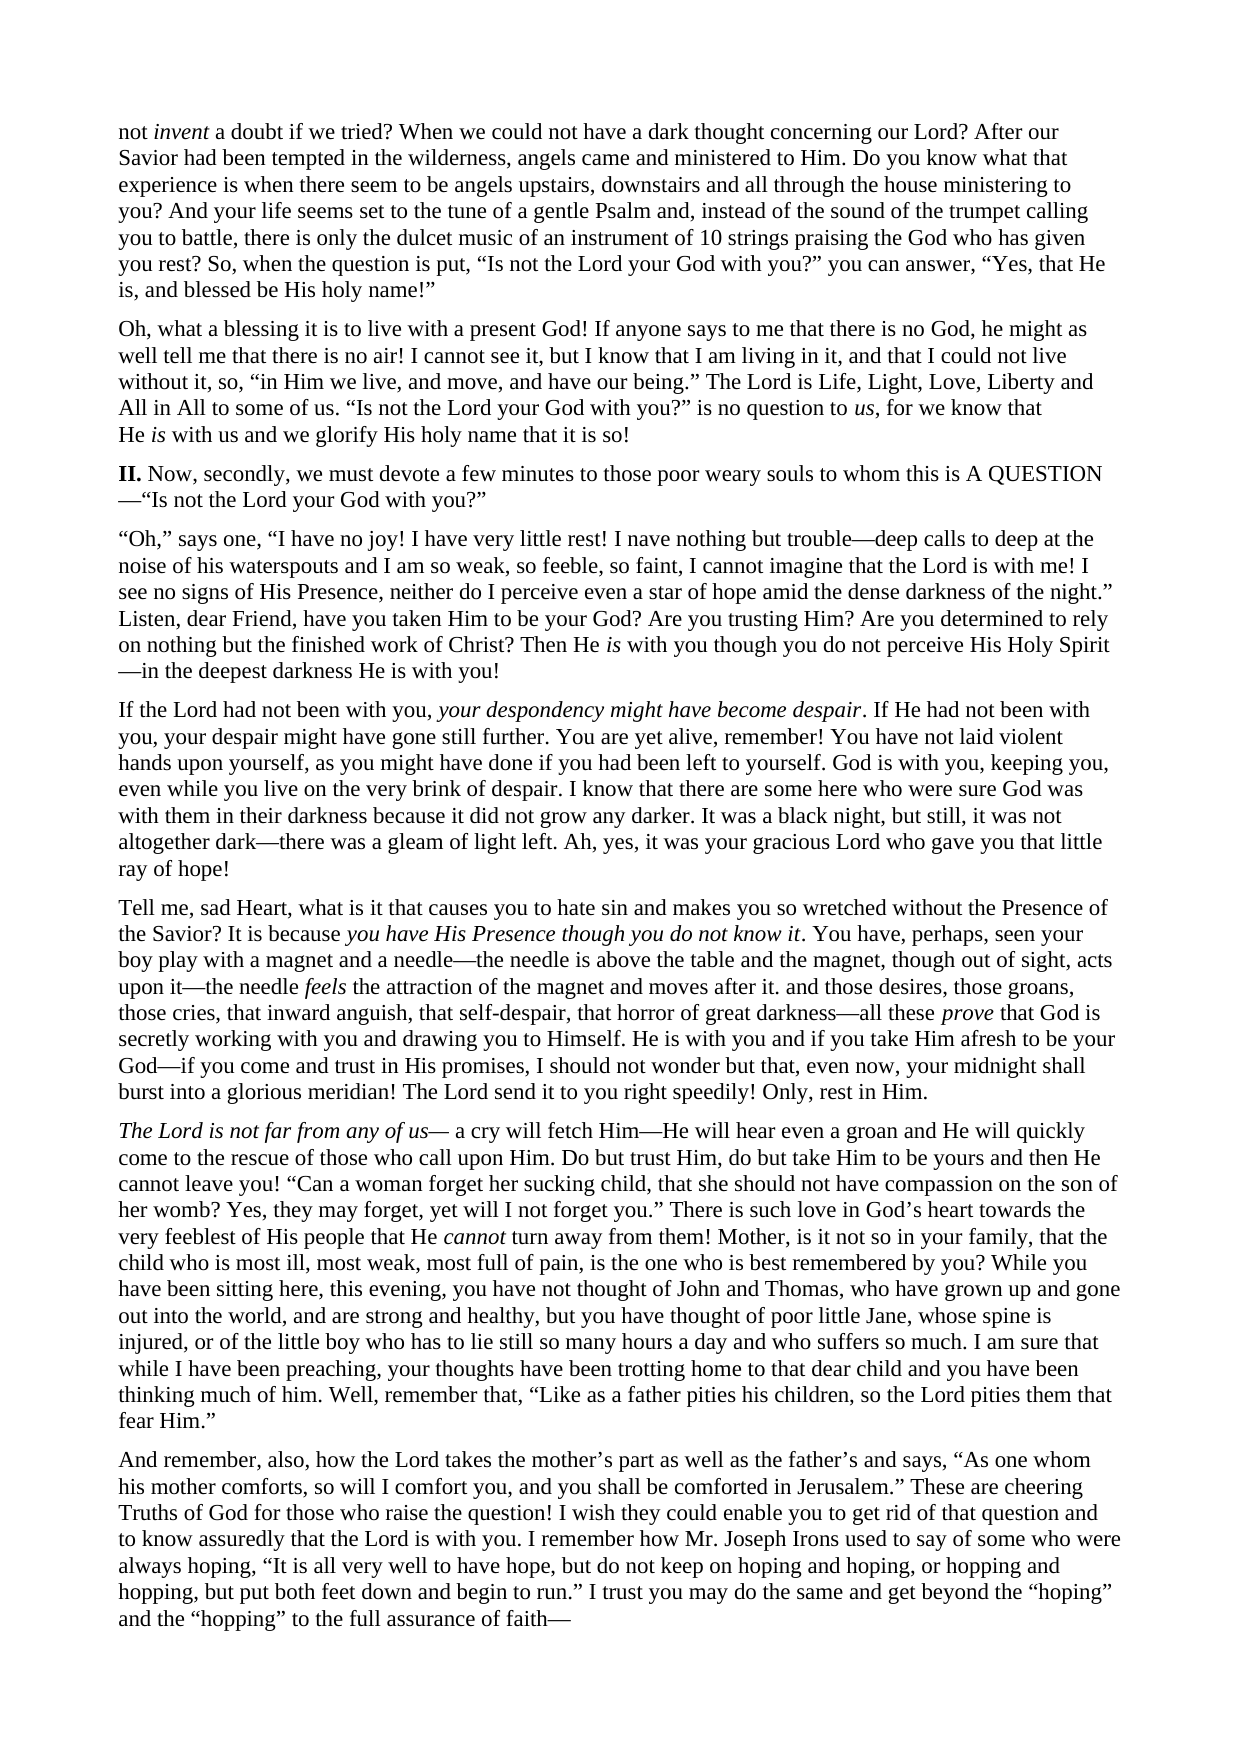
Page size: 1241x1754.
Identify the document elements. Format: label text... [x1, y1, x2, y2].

text If the Lord had not been with you, your despondency might have become despair. If He had not been with you, your despair might have gone still further. You are yet alive, remember! You have not laid violent hands upon yourself, as you might have done if you had been left to yourself. God is with you, keeping you, even while you live on the very brink of despair. I know that there are some here who were sure God was with them in their darkness because it did not grow any darker. It was a black night, but still, it was not altogether dark—there was a gleam of light left. Ah, yes, it was your gracious Lord who gave you that little ray of hope! [118, 696, 1122, 881]
text Oh, what a blessing it is to live with a present God! If anyone says to me that there is no God, he might as well tell me that there is no air! I cannot see it, but I know that I am living in it, and that I could not live without it, so, “in Him we live, and move, and have our being.” The Lord is Life, Light, Love, Liberty and All in All to some of us. “Is not the Lord your God with you?” is no question to us, for we know that He is with us and we glorify His holy name that it is so! [118, 315, 1122, 447]
text The Lord is not far from any of us— a cry will fetch Him—He will hear even a groan and He will quickly come to the rescue of those who call upon Him. Do but trust Him, do but take Him to be yours and then He cannot leave you! “Can a woman forget her sucking child, that she should not have compassion on the son of her womb? Yes, they may forget, yet will I not forget you.” There is such love in God’s heart towards the very feeblest of His people that He cannot turn away from them! Mother, is it not so in your family, that the child who is most ill, most weak, most full of pain, is the one who is best remembered by you? While you have been sitting here, this evening, you have not thought of John and Thomas, who have grown up and gone out into the world, and are strong and healthy, but you have thought of poor little Jane, whose spine is injured, or of the little boy who has to lie still so many hours a day and who suffers so much. I am sure that while I have been preaching, your thoughts have been trotting home to that dear child and you have been thinking much of him. Well, remember that, “Like as a father pities his children, so the Lord pities them that fear Him.” [118, 1117, 1122, 1434]
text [118, 118, 1122, 303]
text And remember, also, how the Lord takes the mother’s part as well as the father’s and says, “As one whom his mother comforts, so will I comfort you, and you shall be comforted in Jerusalem.” These are cheering Truths of God for those who raise the question! I wish they could enable you to get rid of that question and to know assuredly that the Lord is with you. I remember how Mr. Joseph Irons used to say of some who were always hoping, “It is all very well to have hope, but do not keep on hoping and hoping, or hopping and hopping, but put both feet down and begin to run.” I trust you may do the same and get beyond the “hoping” and the “hopping” to the full assurance of faith— [118, 1446, 1122, 1631]
text Tell me, sad Heart, what is it that causes you to hate sin and makes you so wretched without the Presence of the Savior? It is because you have His Presence though you do not know it. You have, perhaps, seen your boy play with a magnet and a needle—the needle is above the table and the magnet, though out of sight, acts upon it—the needle feels the attraction of the magnet and moves after it. and those desires, those groans, those cries, that inward anguish, that self-despair, that horror of great darkness—all these prove that God is secretly working with you and drawing you to Himself. He is with you and if you take Him afresh to be your God—if you come and trust in His promises, I should not wonder but that, even now, your midnight shall burst into a glorious meridian! The Lord send it to you right speedily! Only, rest in Him. [118, 894, 1122, 1104]
text “Oh,” says one, “I have no joy! I have very little rest! I nave nothing but trouble—deep calls to deep at the noise of his waterspouts and I am so weak, so feeble, so faint, I cannot imagine that the Lord is with me! I see no signs of His Presence, neither do I perceive even a star of hope amid the dense darkness of the night.” Listen, dear Friend, have you taken Him to be your God? Are you trusting Him? Are you determined to rely on nothing but the finished work of Christ? Then He is with you though you do not perceive His Holy Spirit—in the deepest darkness He is with you! [118, 526, 1122, 684]
text II. Now, secondly, we must devote a few minutes to those poor weary souls to whom this is A QUESTION—“Is not the Lord your God with you?” [118, 460, 1122, 513]
